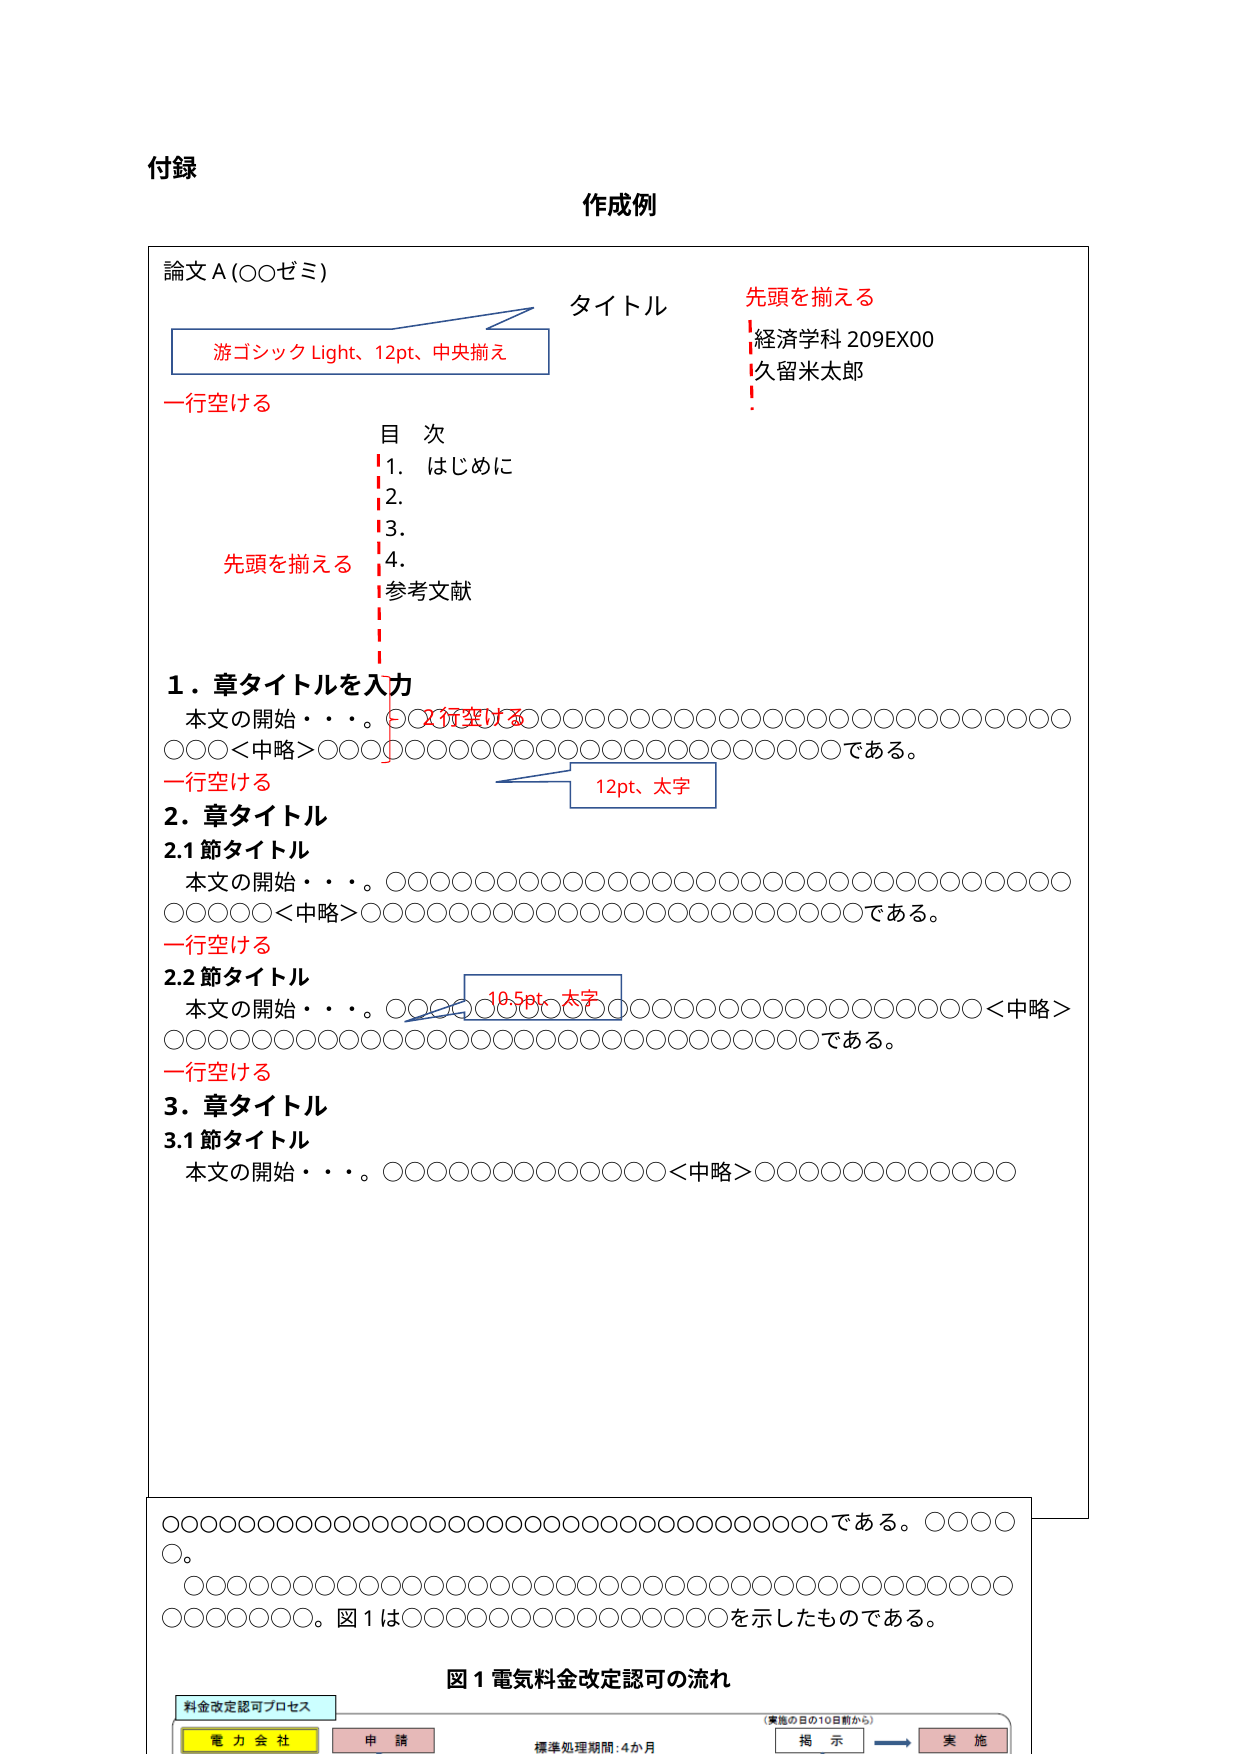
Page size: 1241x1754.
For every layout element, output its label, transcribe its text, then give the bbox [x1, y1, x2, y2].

text 作成例 [148, 185, 1092, 223]
subtitle 付録 [148, 148, 1092, 185]
